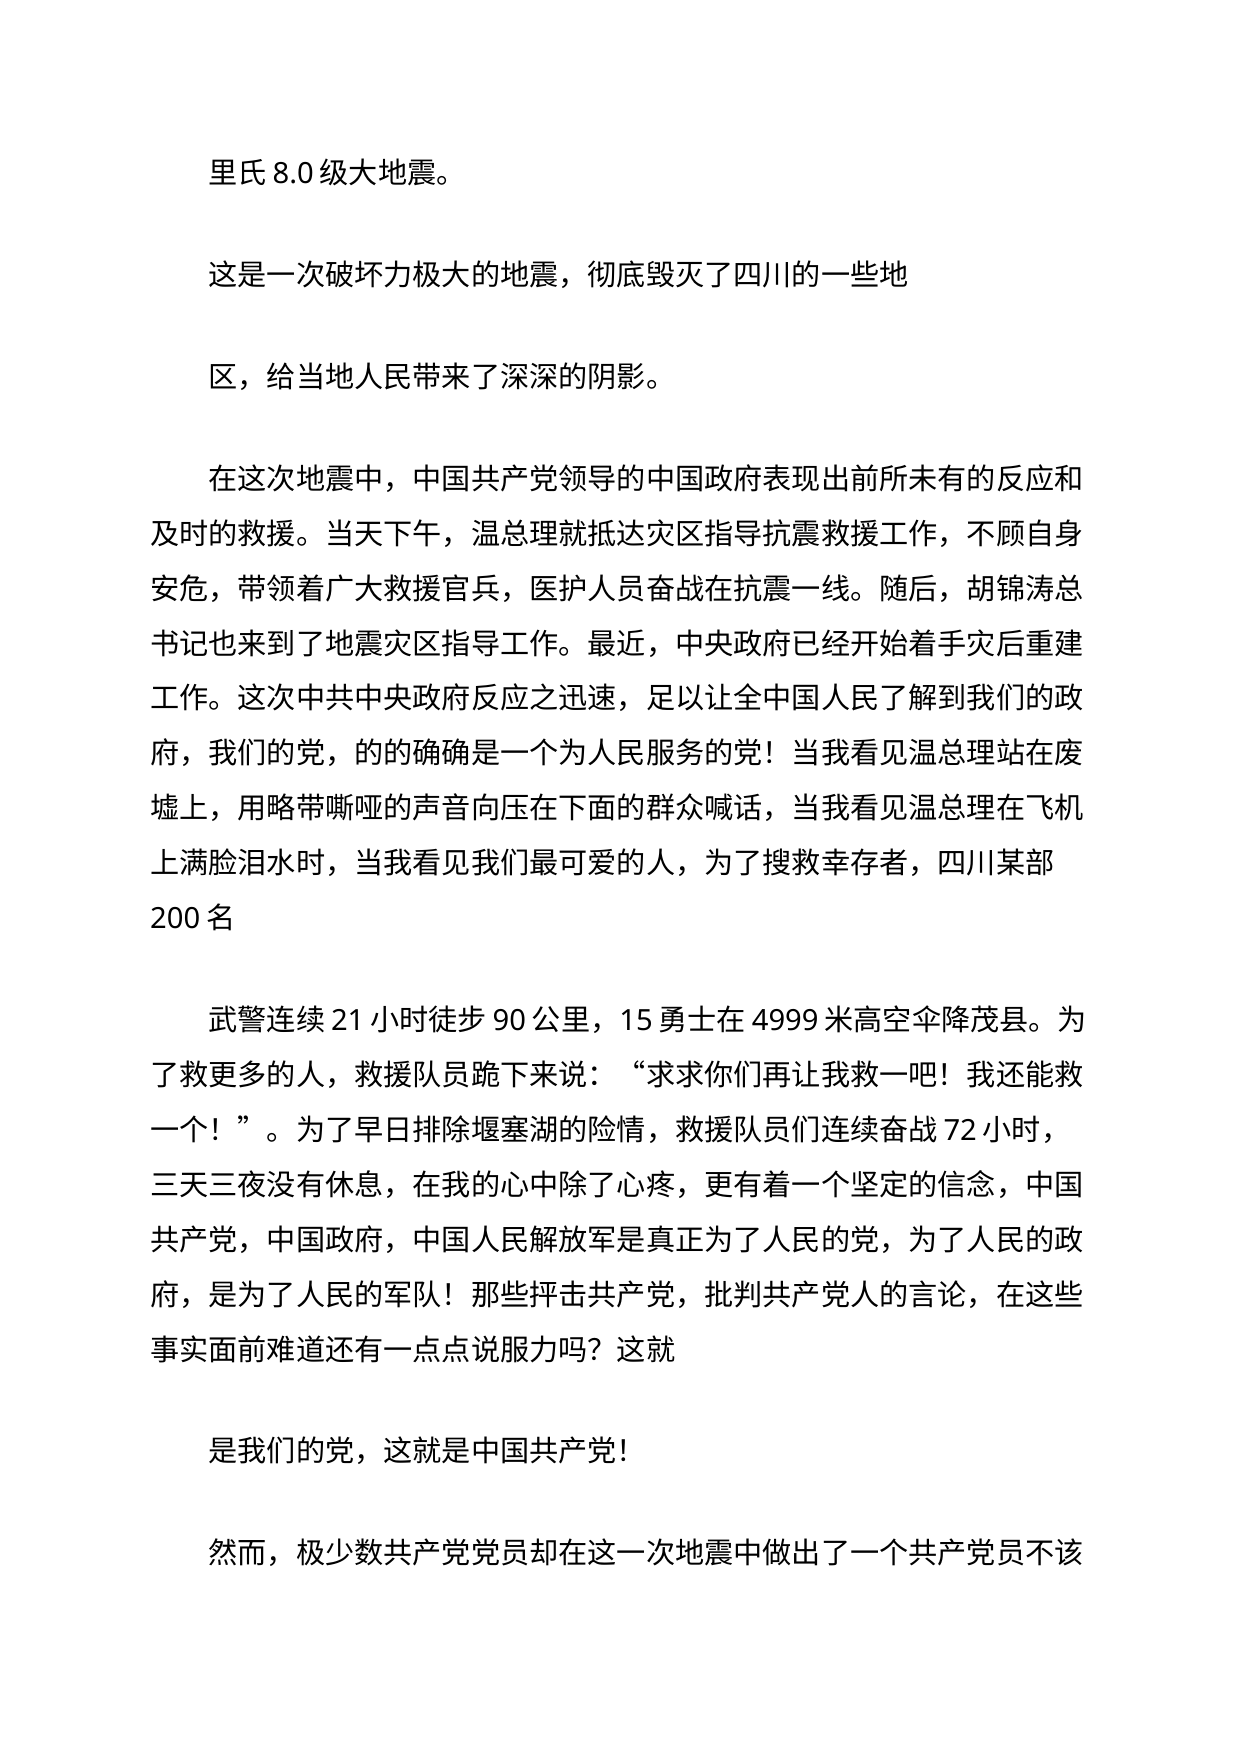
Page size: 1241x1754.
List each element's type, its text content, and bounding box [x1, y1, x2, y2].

text 武警连续21小时徒步90公里，15勇士在4999米高空伞降茂县。为了救更多的人，救援队员跪下来说：“求求你们再让我救一吧！我还能救一个！”。为了早日排除堰塞湖的险情，救援队员们连续奋战72小时，三天三夜没有休息，在我的心中除了心疼，更有着一个坚定的信念，中国共产党，中国政府，中国人民解放军是真正为了人民的党，为了人民的政府，是为了人民的军队！那些抨击共产党，批判共产党人的言论，在这些事实面前难道还有一点点说服力吗？这就 [150, 997, 1090, 1368]
text 是我们的党，这就是中国共产党！ [150, 1428, 1090, 1470]
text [150, 1530, 1090, 1572]
text 区，给当地人民带来了深深的阴影。 [150, 354, 1090, 396]
text 在这次地震中，中国共产党领导的中国政府表现出前所未有的反应和及时的救援。当天下午，温总理就抵达灾区指导抗震救援工作，不顾自身安危，带领着广大救援官兵，医护人员奋战在抗震一线。随后，胡锦涛总书记也来到了地震灾区指导工作。最近，中央政府已经开始着手灾后重建工作。这次中共中央政府反应之迅速，足以让全中国人民了解到我们的政府，我们的党，的的确确是一个为人民服务的党！当我看见温总理站在废墟上，用略带嘶哑的声音向压在下面的群众喊话，当我看见温总理在飞机上满脸泪水时，当我看见我们最可爱的人，为了搜救幸存者，四川某部200名 [150, 456, 1090, 937]
text 里氏8.0级大地震。 [150, 150, 1090, 192]
text 这是一次破坏力极大的地震，彻底毁灭了四川的一些地 [150, 252, 1090, 294]
